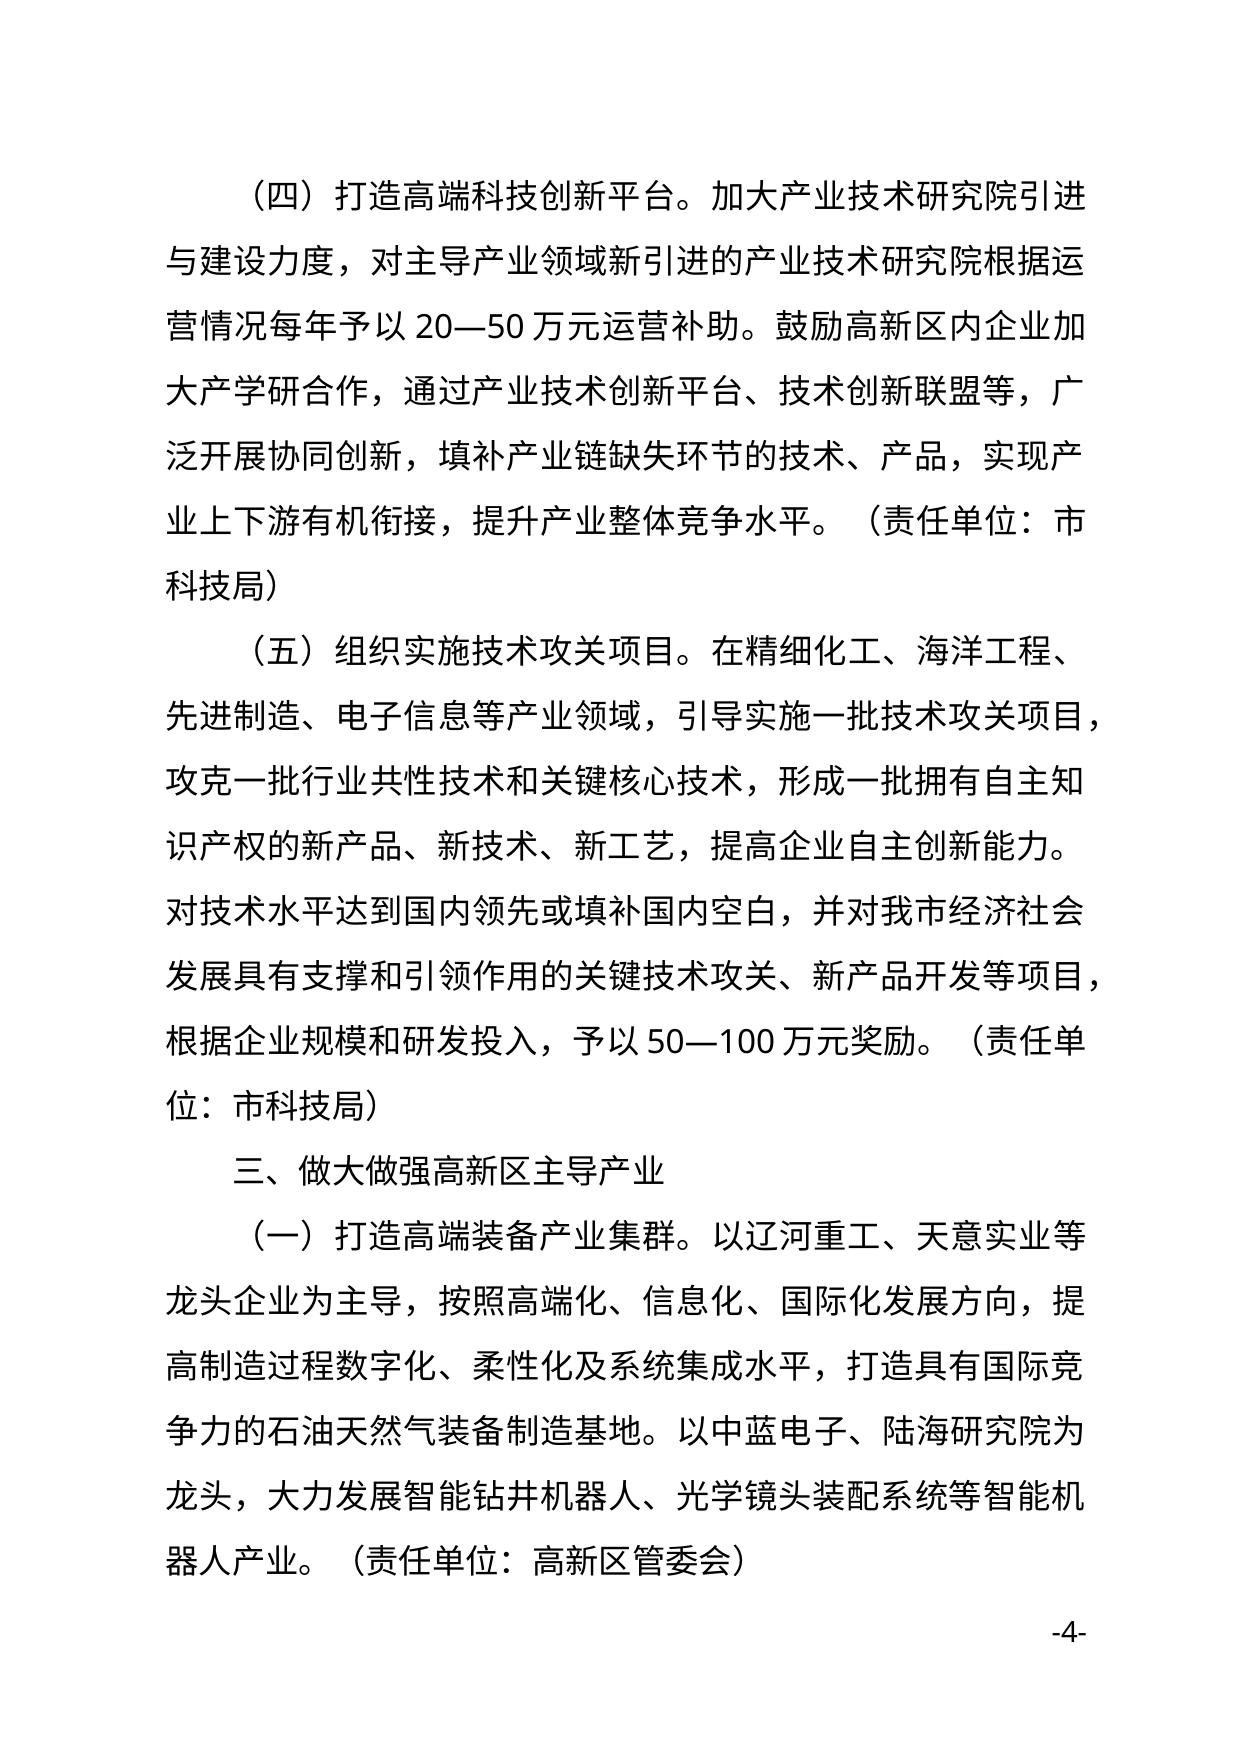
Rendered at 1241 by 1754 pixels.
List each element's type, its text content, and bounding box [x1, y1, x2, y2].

text （五）组织实施技术攻关项目。在精细化工、海洋工程、先进制造、电子信息等产业领域，引导实施一批技术攻关项目，攻克一批行业共性技术和关键核心技术，形成一批拥有自主知识产权的新产品、新技术、新工艺，提高企业自主创新能力。对技术水平达到国内领先或填补国内空白，并对我市经济社会发展具有支撑和引领作用的关键技术攻关、新产品开发等项目，根据企业规模和研发投入，予以50—100万元奖励。（责任单位：市科技局） [165, 617, 1087, 1137]
text （一）打造高端装备产业集群。以辽河重工、天意实业等龙头企业为主导，按照高端化、信息化、国际化发展方向，提高制造过程数字化、柔性化及系统集成水平，打造具有国际竞争力的石油天然气装备制造基地。以中蓝电子、陆海研究院为龙头，大力发展智能钻井机器人、光学镜头装配系统等智能机器人产业。（责任单位：高新区管委会） [165, 1202, 1087, 1592]
text （四）打造高端科技创新平台。加大产业技术研究院引进与建设力度，对主导产业领域新引进的产业技术研究院根据运营情况每年予以20—50万元运营补助。鼓励高新区内企业加大产学研合作，通过产业技术创新平台、技术创新联盟等，广泛开展协同创新，填补产业链缺失环节的技术、产品，实现产业上下游有机衔接，提升产业整体竞争水平。（责任单位：市科技局） [165, 162, 1087, 617]
text 三、做大做强高新区主导产业 [165, 1137, 1087, 1202]
